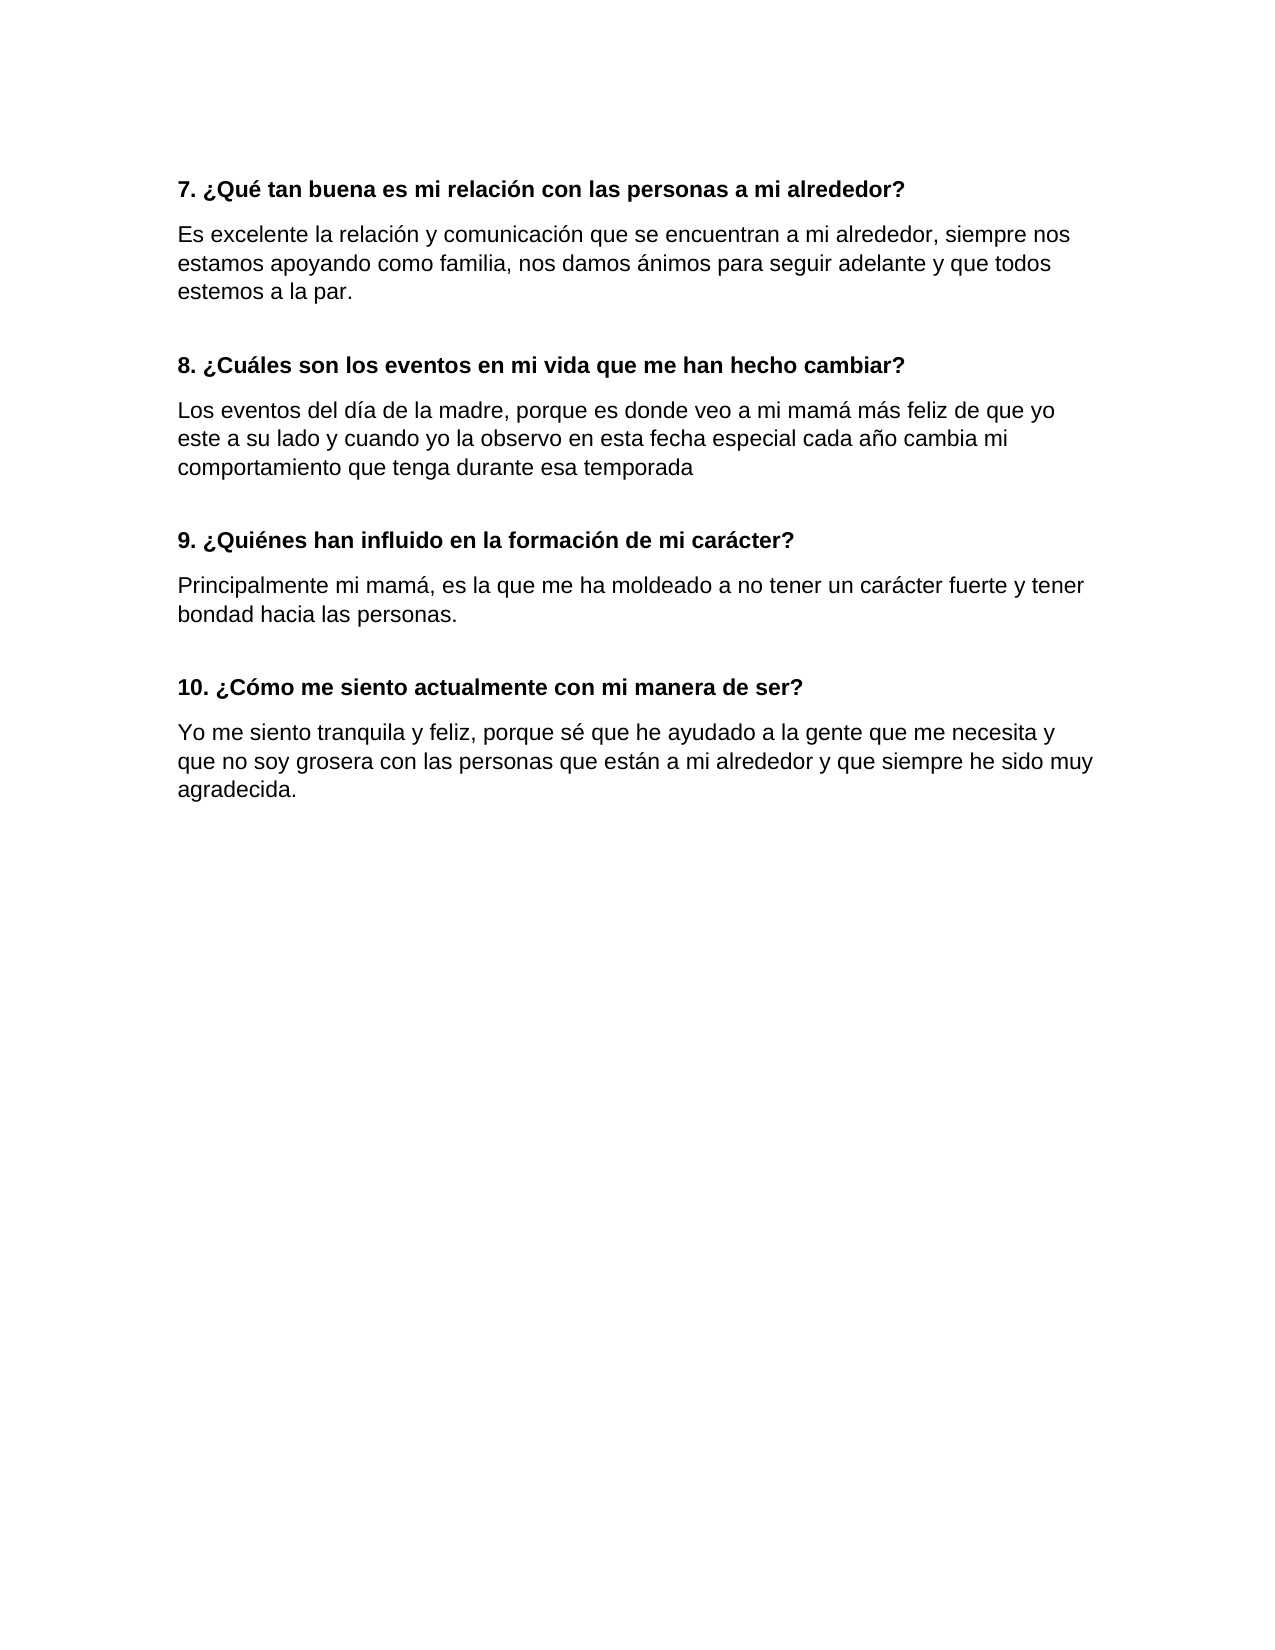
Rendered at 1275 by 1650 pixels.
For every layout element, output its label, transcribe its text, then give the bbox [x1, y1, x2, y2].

text Yo me siento tranquila y feliz, porque sé que he ayudado a la gente que me necesita y que no soy grosera con las personas que están a mi alrededor y que siempre he sido muy agradecida. [177, 719, 1098, 802]
text 9. ¿Quiénes han influido en la formación de mi carácter? [177, 499, 1098, 553]
text 10. ¿Cómo me siento actualmente con mi manera de ser? [177, 646, 1098, 701]
text Principalmente mi mamá, es la que me ha moldeado a no tener un carácter fuerte y tener bondad hacia las personas. [177, 572, 1098, 627]
text 7. ¿Qué tan buena es mi relación con las personas a mi alrededor? [177, 148, 1098, 202]
text Es excelente la relación y comunicación que se encuentran a mi alrededor, siempre nos estamos apoyando como familia, nos damos ánimos para seguir adelante y que todos estemos a la par. [177, 221, 1098, 304]
text Los eventos del día de la madre, porque es donde veo a mi mamá más feliz de que yo este a su lado y cuando yo la observo en esta fecha especial cada año cambia mi comportamiento que tenga durante esa temporada [177, 397, 1098, 480]
text 8. ¿Cuáles son los eventos en mi vida que me han hecho cambiar? [177, 323, 1098, 378]
